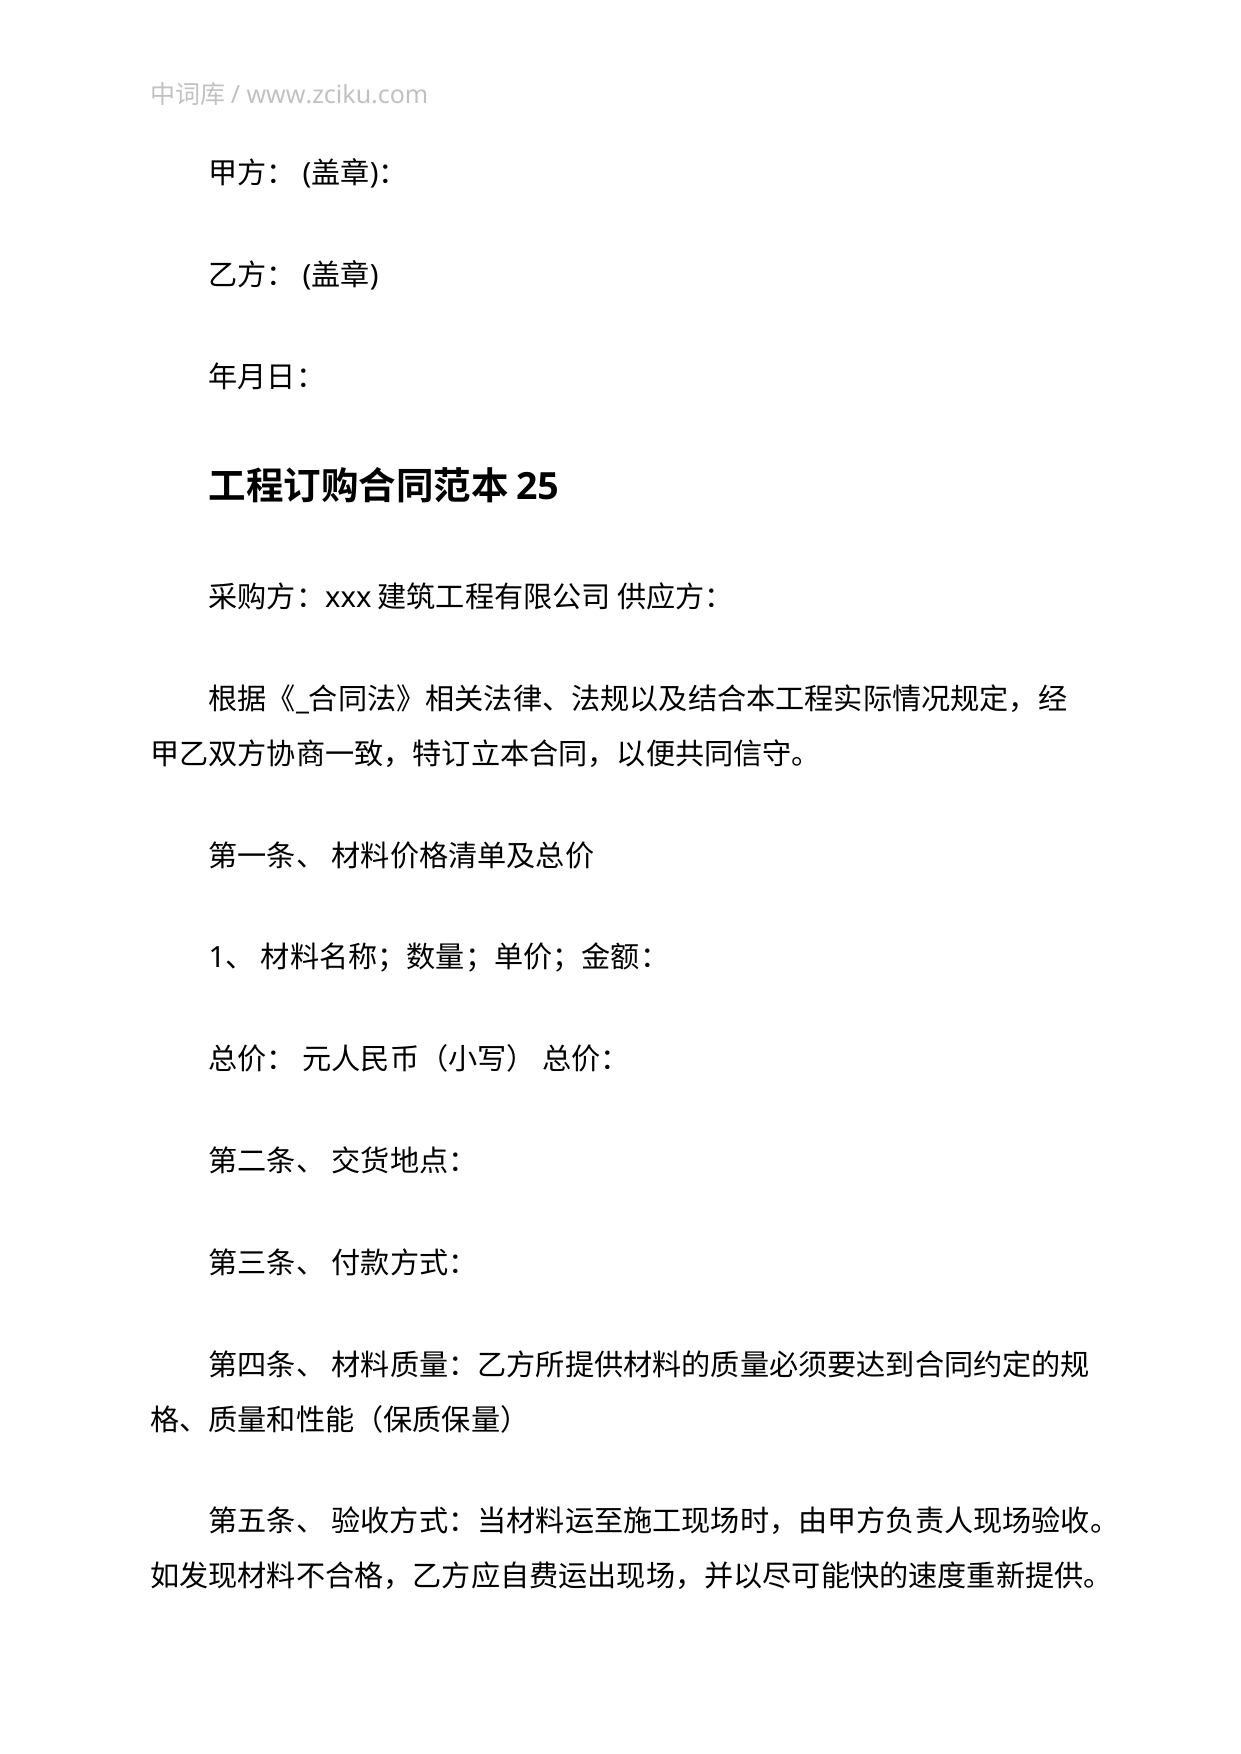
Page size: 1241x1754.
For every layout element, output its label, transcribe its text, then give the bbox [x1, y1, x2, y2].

text 根据《_合同法》相关法律、法规以及结合本工程实际情况规定，经甲乙双方协商一致，特订立本合同，以便共同信守。 [150, 675, 1090, 773]
text 第三条、 付款方式： [150, 1239, 1090, 1282]
text 工程订购合同范本25 [150, 456, 1090, 510]
text 第二条、 交货地点： [150, 1138, 1090, 1180]
text 第四条、 材料质量：乙方所提供材料的质量必须要达到合同约定的规格、质量和性能（保质保量） [150, 1341, 1090, 1438]
text 乙方： (盖章) [150, 252, 1090, 294]
text 第五条、 验收方式：当材料运至施工现场时，由甲方负责人现场验收。如发现材料不合格，乙方应自费运出现场，并以尽可能快的速度重新提供。 [150, 1498, 1090, 1595]
text 甲方： (盖章)： [150, 150, 1090, 192]
text 年月日： [150, 354, 1090, 396]
text 总价： 元人民币（小写） 总价： [150, 1036, 1090, 1078]
text 采购方：xxx建筑工程有限公司 供应方： [150, 573, 1090, 616]
text 第一条、 材料价格清单及总价 [150, 832, 1090, 874]
text 1、 材料名称；数量；单价；金额： [150, 934, 1090, 976]
